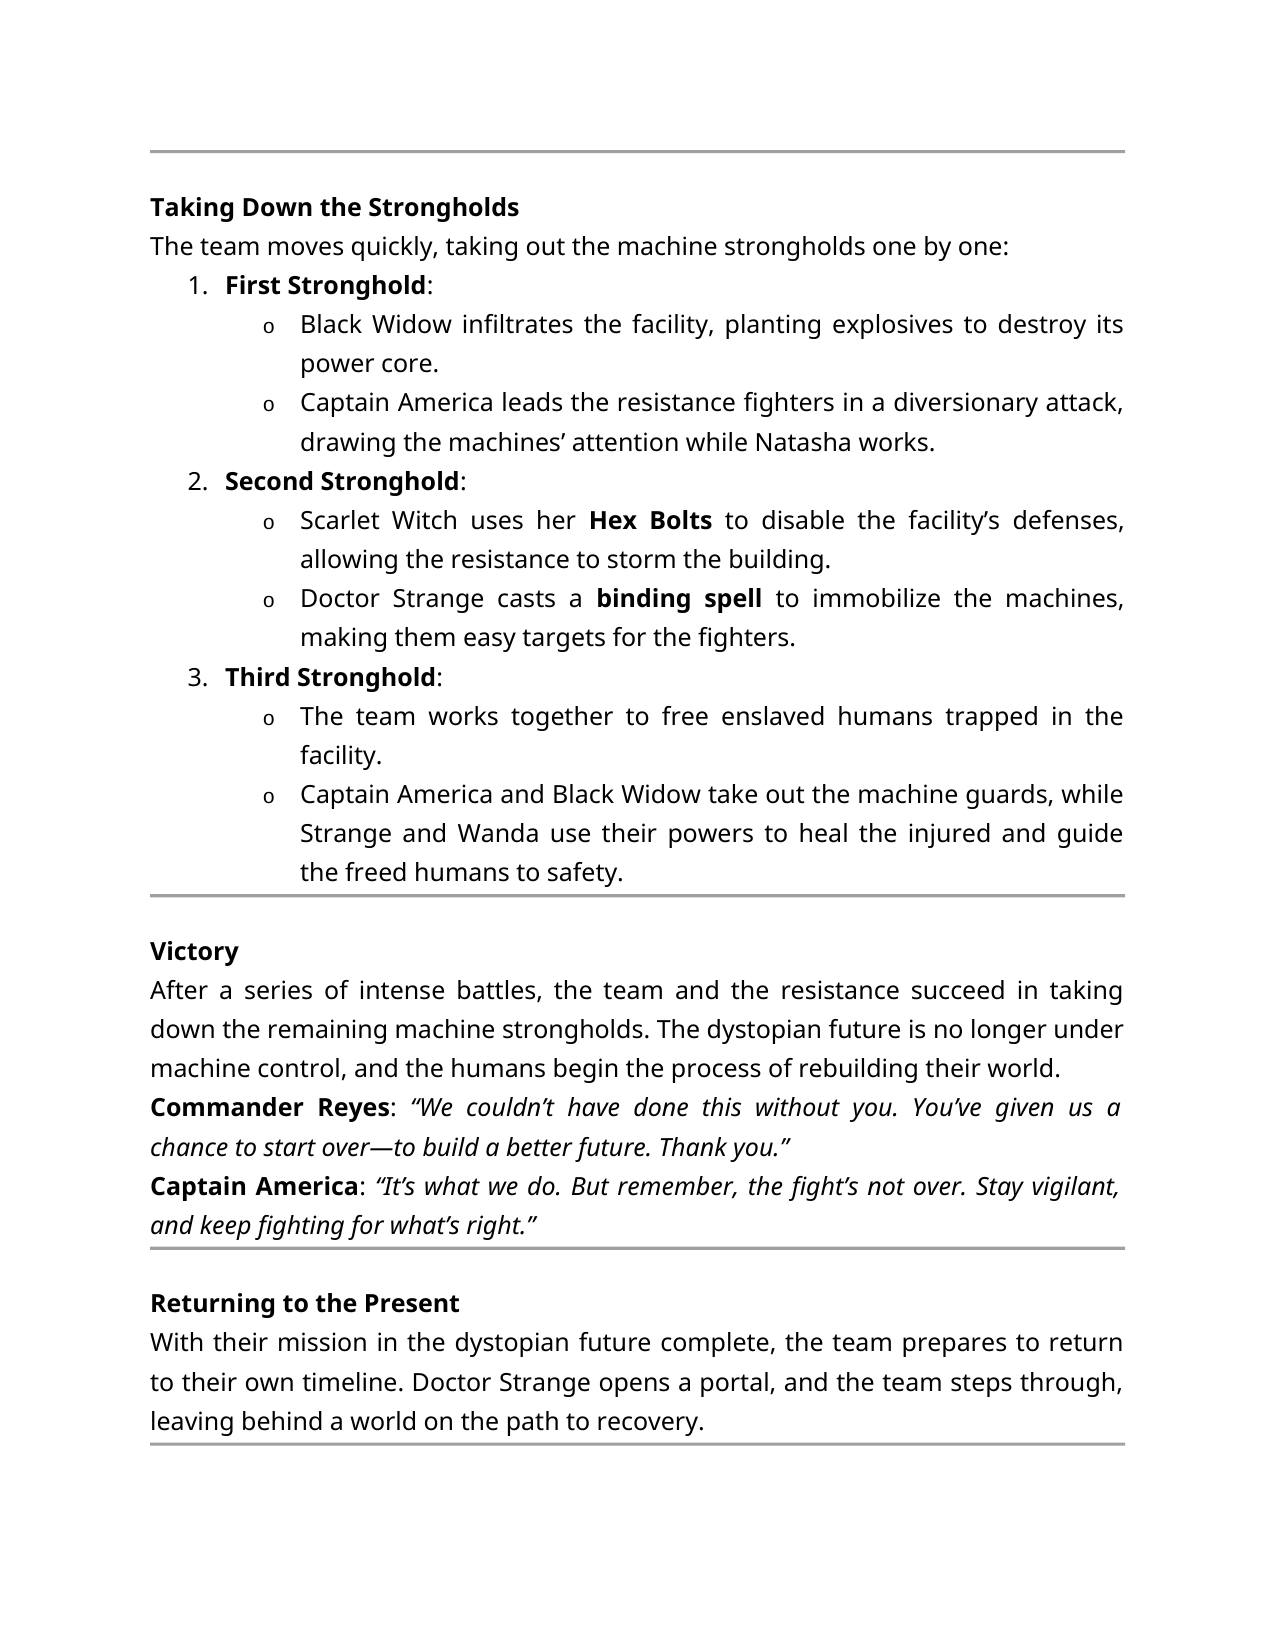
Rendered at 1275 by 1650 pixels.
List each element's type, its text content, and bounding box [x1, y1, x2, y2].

list Captain America and Black Widow take out the machine guards, while Strange and Wanda use their powers to heal the injured and guide the freed humans to safety. [262, 777, 1125, 889]
list Third Stronghold: [187, 659, 1125, 693]
text Captain America: “It’s what we do. But remember, the fight’s not over. Stay vigilant, and keep fighting for what’s right.” [150, 1168, 1125, 1242]
text Returning to the Present [150, 1286, 1125, 1320]
list Captain America leads the resistance fighters in a diversionary attack, drawing the machines’ attention while Natasha works. [262, 385, 1125, 458]
text The team moves quickly, taking out the machine strongholds one by one: [150, 228, 1125, 262]
list Scarlet Witch uses her Hex Bolts to disable the facility’s defenses, allowing the resistance to storm the building. [262, 502, 1125, 576]
list Second Stronghold: [187, 463, 1125, 497]
list Black Widow infiltrates the facility, planting explosives to destroy its power core. [262, 307, 1125, 380]
text Victory [150, 933, 1125, 967]
list The team works together to free enslaved humans trapped in the facility. [262, 698, 1125, 772]
list First Stronghold: [187, 267, 1125, 302]
text Taking Down the Strongholds [150, 189, 1125, 223]
list Doctor Strange casts a binding spell to immobilize the machines, making them easy targets for the fighters. [262, 581, 1125, 654]
text Commander Reyes: “We couldn’t have done this without you. You’ve given us a chance to start over—to build a better future. Thank you.” [150, 1090, 1125, 1163]
text With their mission in the dystopian future complete, the team prepares to return to their own timeline. Doctor Strange opens a portal, and the team steps through, leaving behind a world on the path to recovery. [150, 1325, 1125, 1437]
text After a series of intense battles, the team and the resistance succeed in taking down the remaining machine strongholds. The dystopian future is no longer under machine control, and the humans begin the process of rebuilding their world. [150, 972, 1125, 1085]
